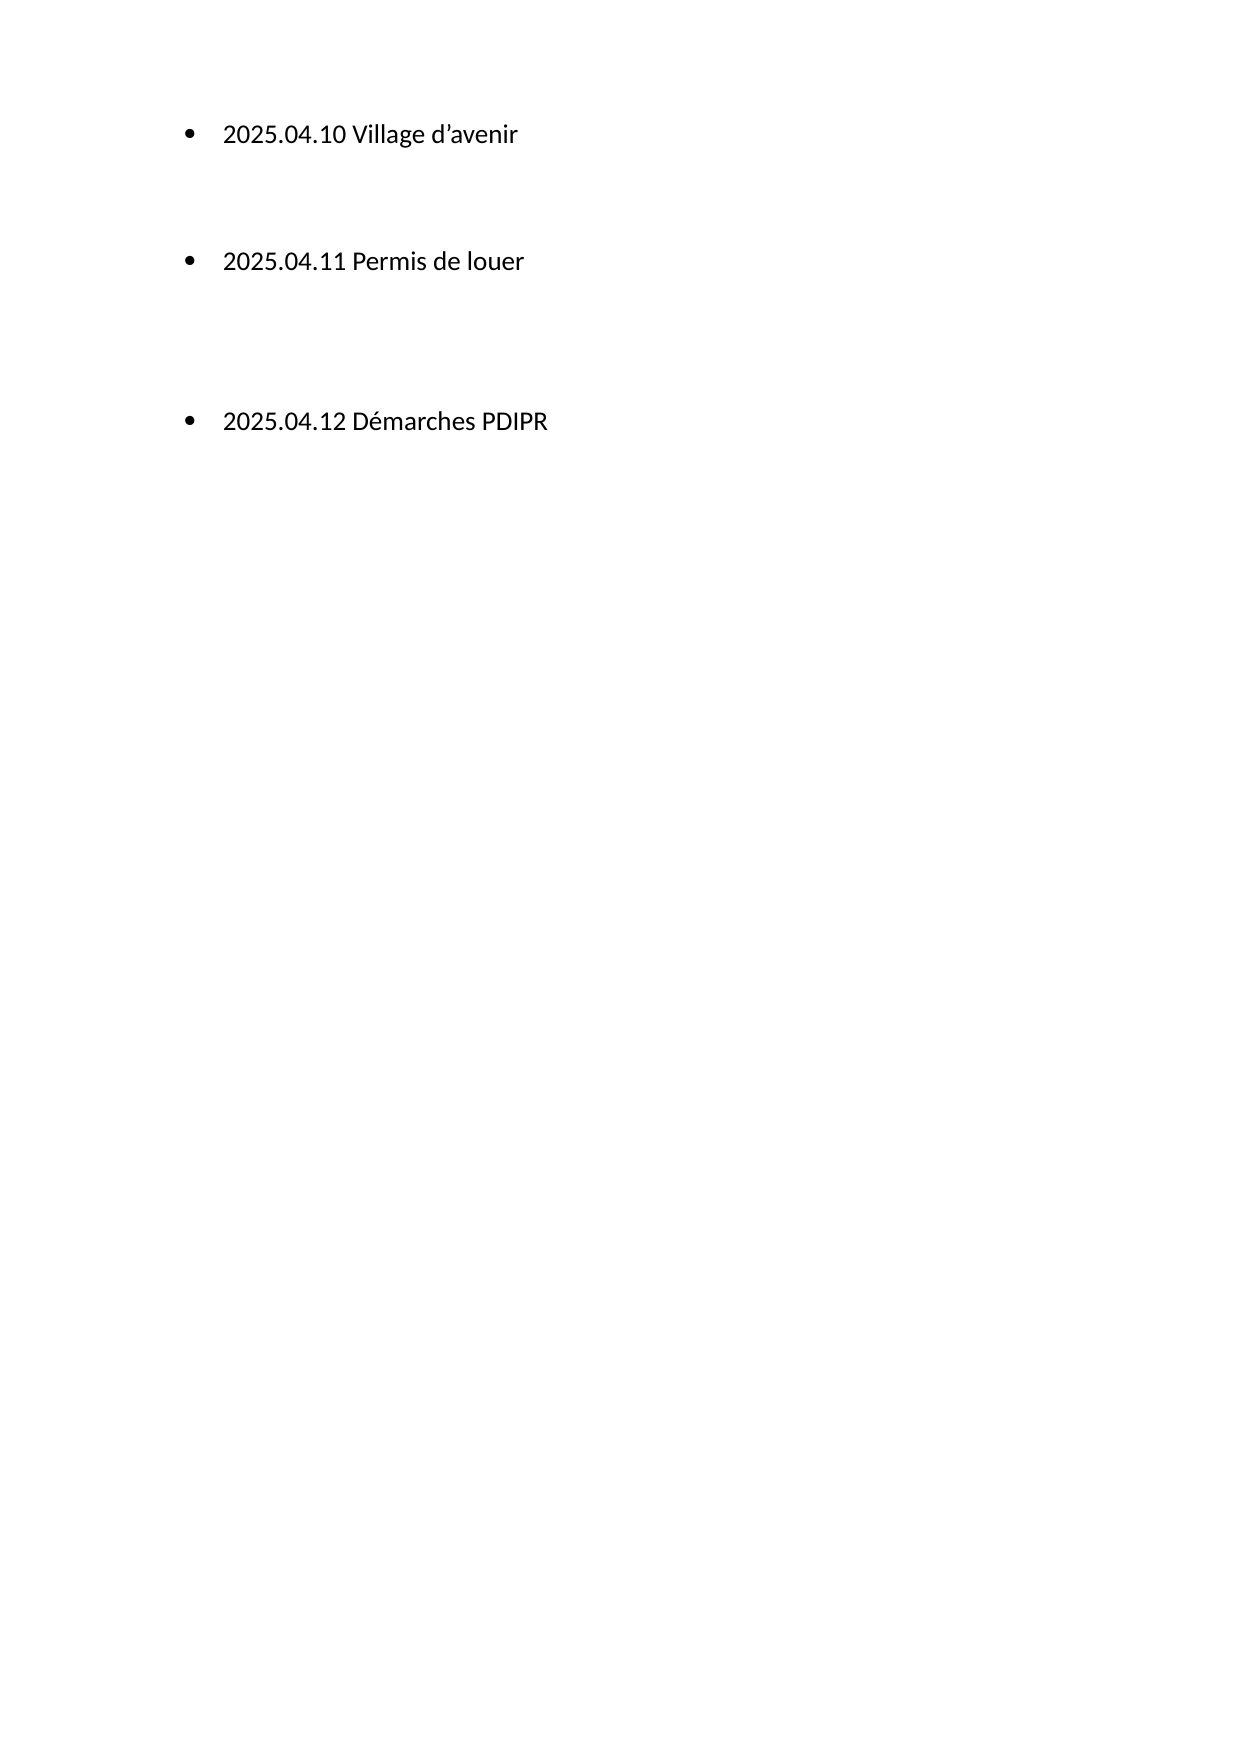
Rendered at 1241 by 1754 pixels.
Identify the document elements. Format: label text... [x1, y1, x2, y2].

list 2025.04.11 Permis de louer [185, 247, 1137, 276]
list 2025.04.10 Village d’avenir [185, 120, 1137, 149]
list 2025.04.12 Démarches PDIPR [185, 407, 1137, 436]
